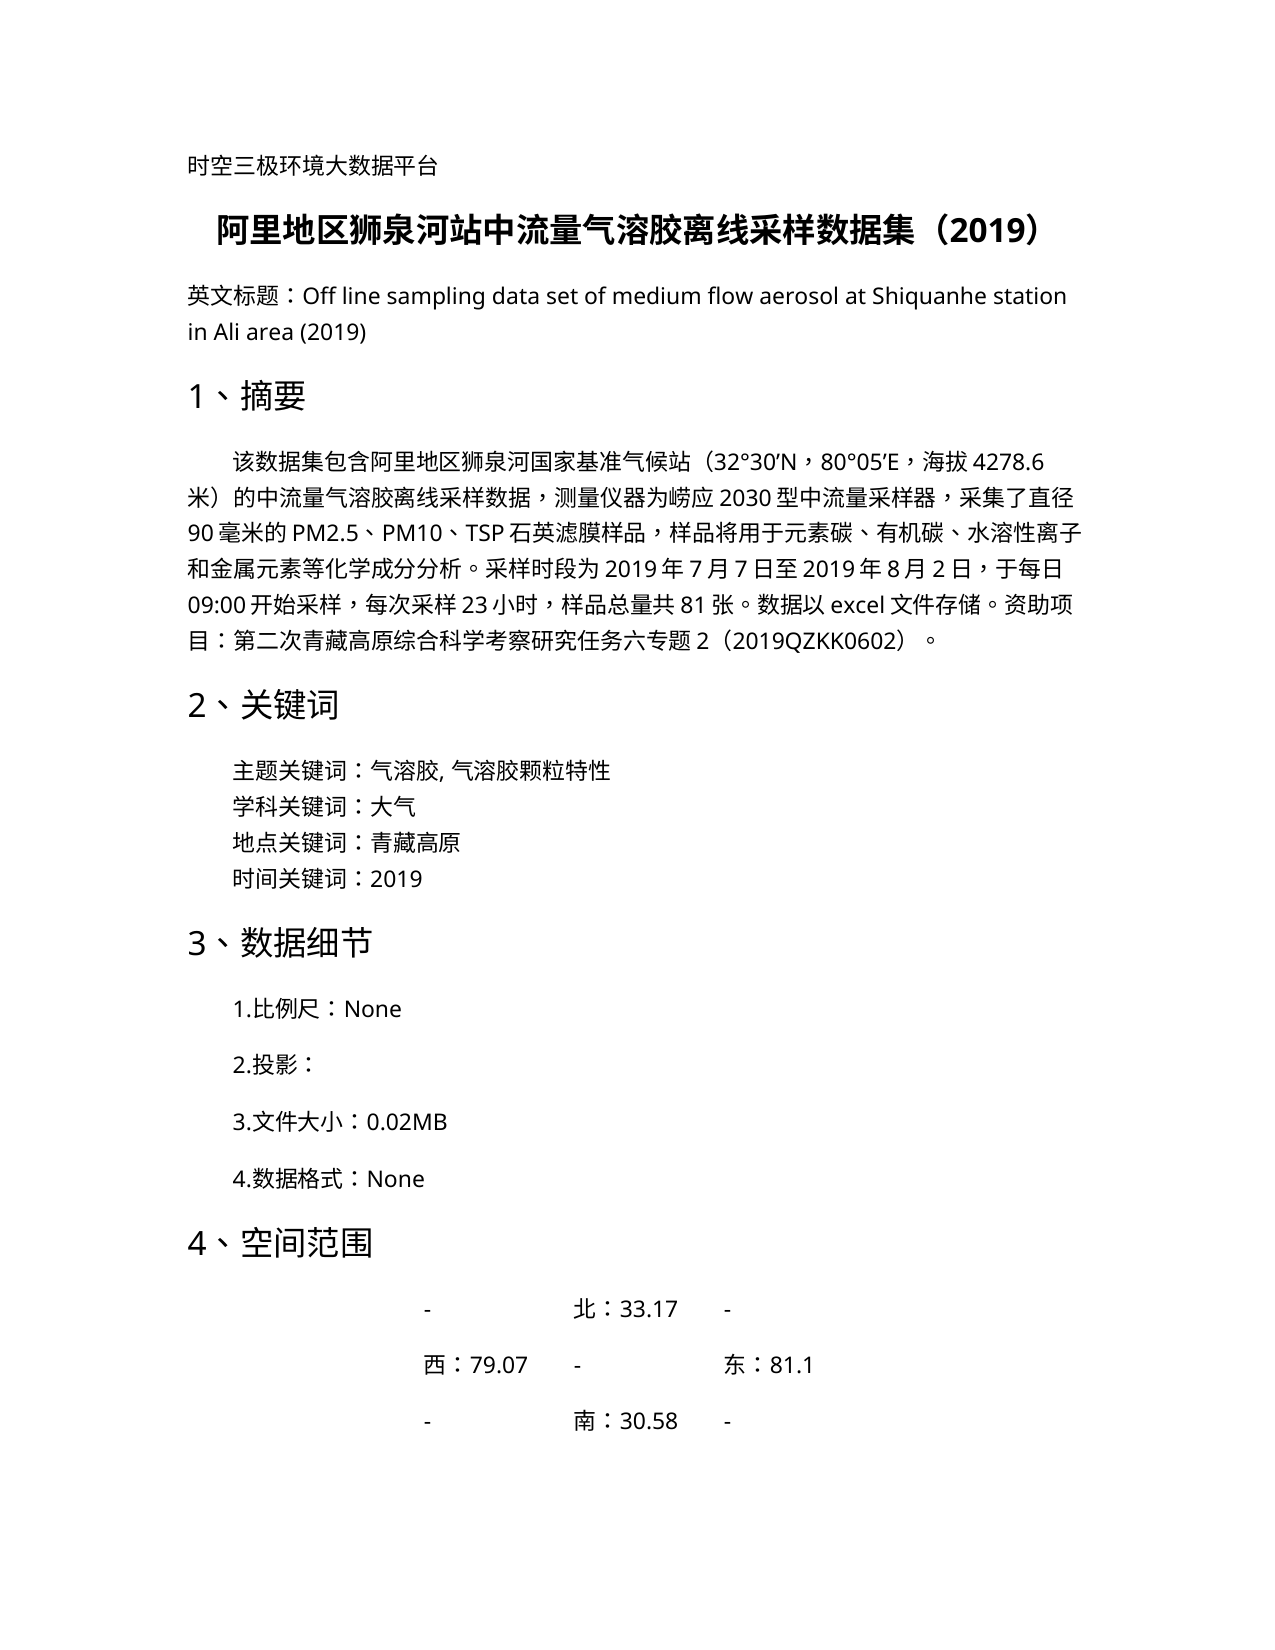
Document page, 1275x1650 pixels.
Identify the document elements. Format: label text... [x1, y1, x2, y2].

text 英文标题：Off line sampling data set of medium flow aerosol at Shiquanhe station in Ali area (2019) [187, 280, 1087, 347]
text 4.数据格式：None [232, 1163, 1087, 1194]
text 该数据集包含阿里地区狮泉河国家基准气候站（32°30’N，80°05’E，海拔4278.6米）的中流量气溶胶离线采样数据，测量仪器为崂应2030型中流量采样器，采集了直径90毫米的PM2.5、PM10、TSP石英滤膜样品，样品将用于元素碳、有机碳、水溶性离子和金属元素等化学成分分析。采样时段为2019年7月7日至2019年8月2日，于每日09:00开始采样，每次采样23小时，样品总量共81张。数据以excel文件存储。资助项目：第二次青藏高原综合科学考察研究任务六专题2（2019QZKK0602）。 [187, 446, 1087, 656]
text 2.投影： [232, 1049, 1087, 1081]
table_cell 东：81.1 [713, 1349, 862, 1404]
table_header - [413, 1293, 562, 1349]
text 4、空间范围 [187, 1220, 1087, 1265]
text 阿里地区狮泉河站中流量气溶胶离线采样数据集（2019） [187, 207, 1087, 252]
text 主题关键词：气溶胶, 气溶胶颗粒特性 学科关键词：大气 地点关键词：青藏高原 时间关键词：2019 [232, 755, 1087, 894]
text 3、数据细节 [187, 919, 1087, 965]
text 时空三极环境大数据平台 [187, 150, 1087, 181]
text 3.文件大小：0.02MB [232, 1106, 1087, 1137]
text 2、关键词 [187, 682, 1087, 727]
table_header - [713, 1293, 862, 1349]
table_header 北：33.17 [563, 1293, 712, 1349]
text 1.比例尺：None [232, 993, 1087, 1024]
table_cell 西：79.07 [413, 1349, 562, 1404]
table_cell - [563, 1349, 712, 1404]
table_cell 南：30.58 [563, 1405, 712, 1461]
text 1、摘要 [187, 372, 1087, 418]
table_cell - [413, 1405, 562, 1461]
table_cell - [713, 1405, 862, 1461]
